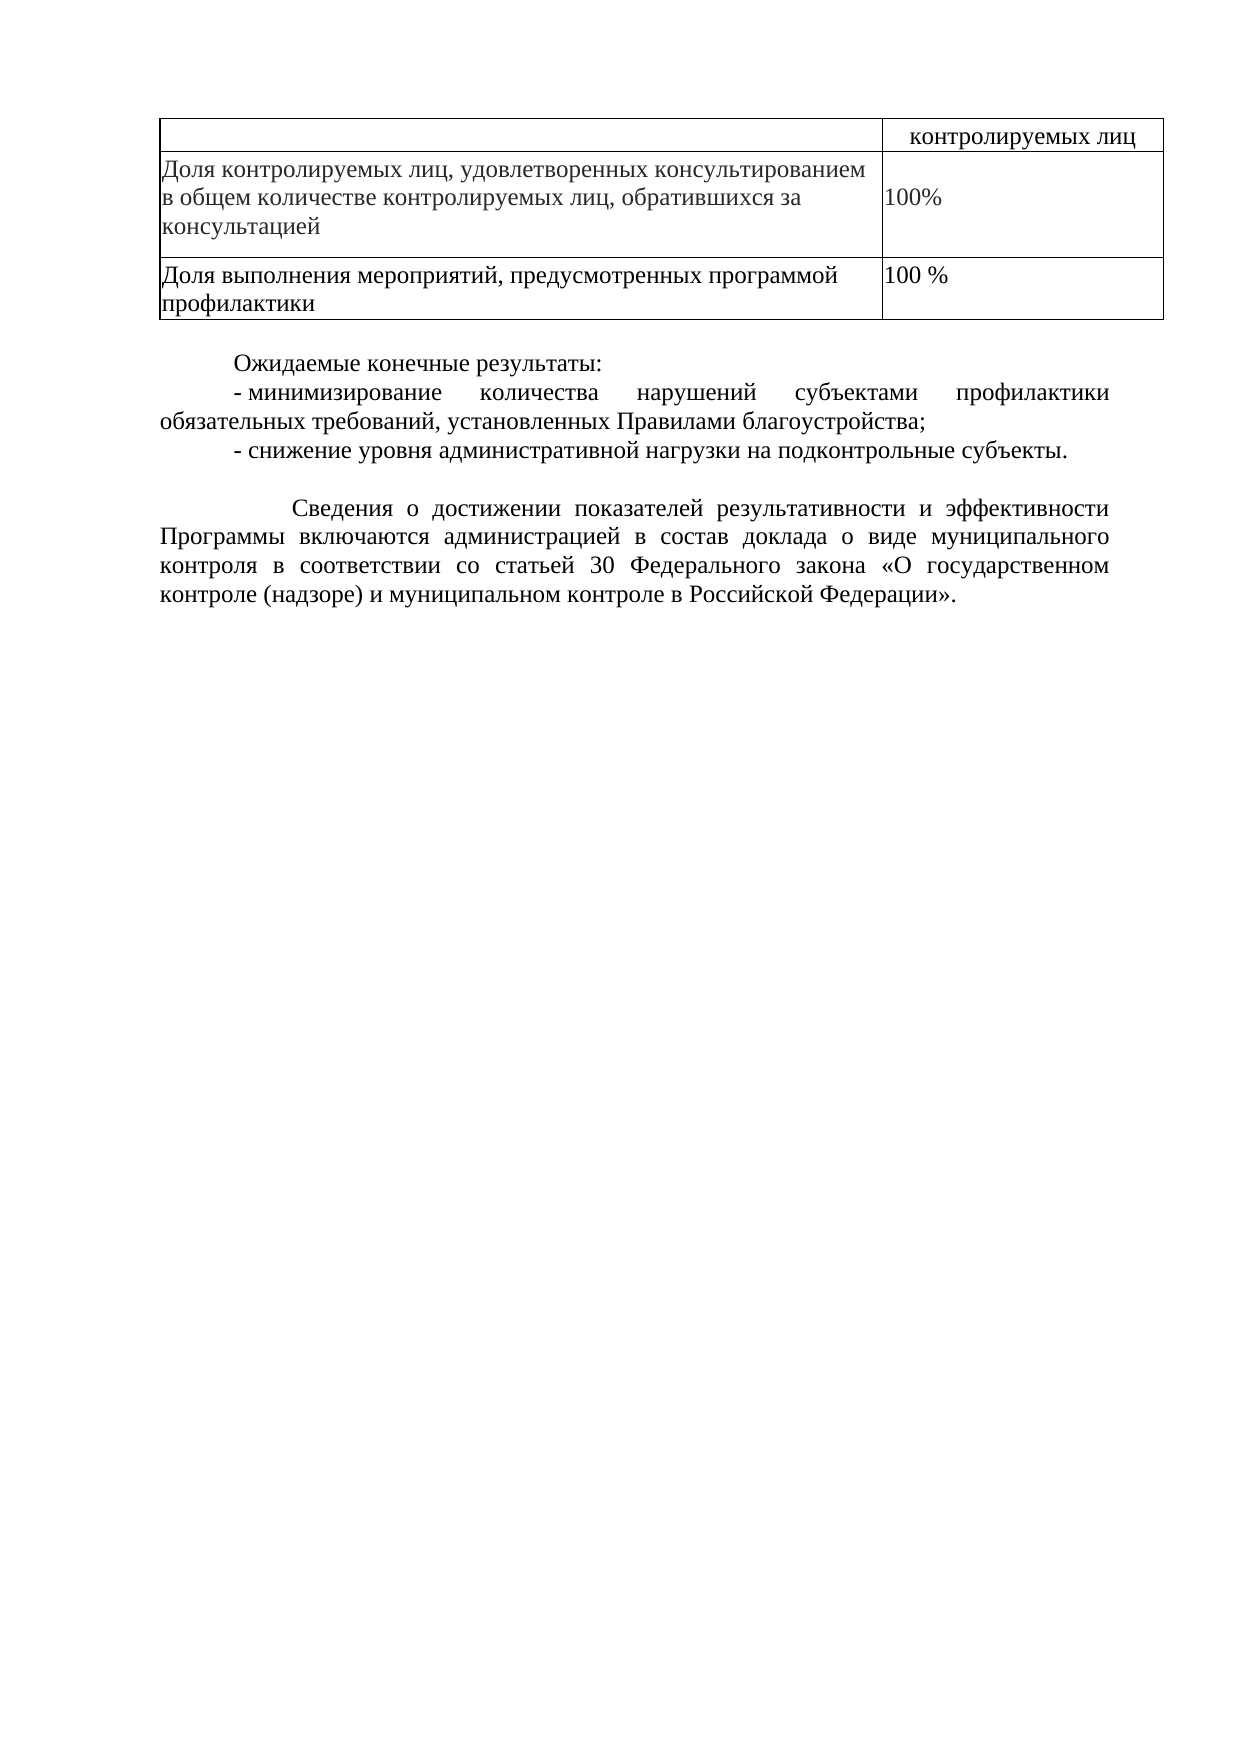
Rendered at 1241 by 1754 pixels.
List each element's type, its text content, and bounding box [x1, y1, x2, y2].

table_cell 100 % [883, 258, 1163, 319]
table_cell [883, 119, 1163, 151]
text - снижение уровня административной нагрузки на подконтрольные субъекты. [159, 435, 1110, 463]
text Сведения о достижении показателей результативности и эффективности Программы включаются администрацией в состав доклада о виде муниципального контроля в соответствии со статьей 30 Федерального закона «О государственном контроле (надзоре) и муниципальном контроле в Российской Федерации». [159, 493, 1110, 608]
text - минимизирование количества нарушений субъектами профилактики обязательных требований, установленных Правилами благоустройства; [159, 377, 1110, 435]
table_cell 100% [883, 152, 1163, 257]
text Ожидаемые конечные результаты: [159, 348, 1110, 377]
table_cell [161, 119, 882, 151]
table_cell Доля выполнения мероприятий, предусмотренных программой профилактики [161, 258, 882, 319]
table_cell Доля контролируемых лиц, удовлетворенных консультированием в общем количестве контролируемых лиц, обратившихся за консультацией [161, 152, 882, 257]
